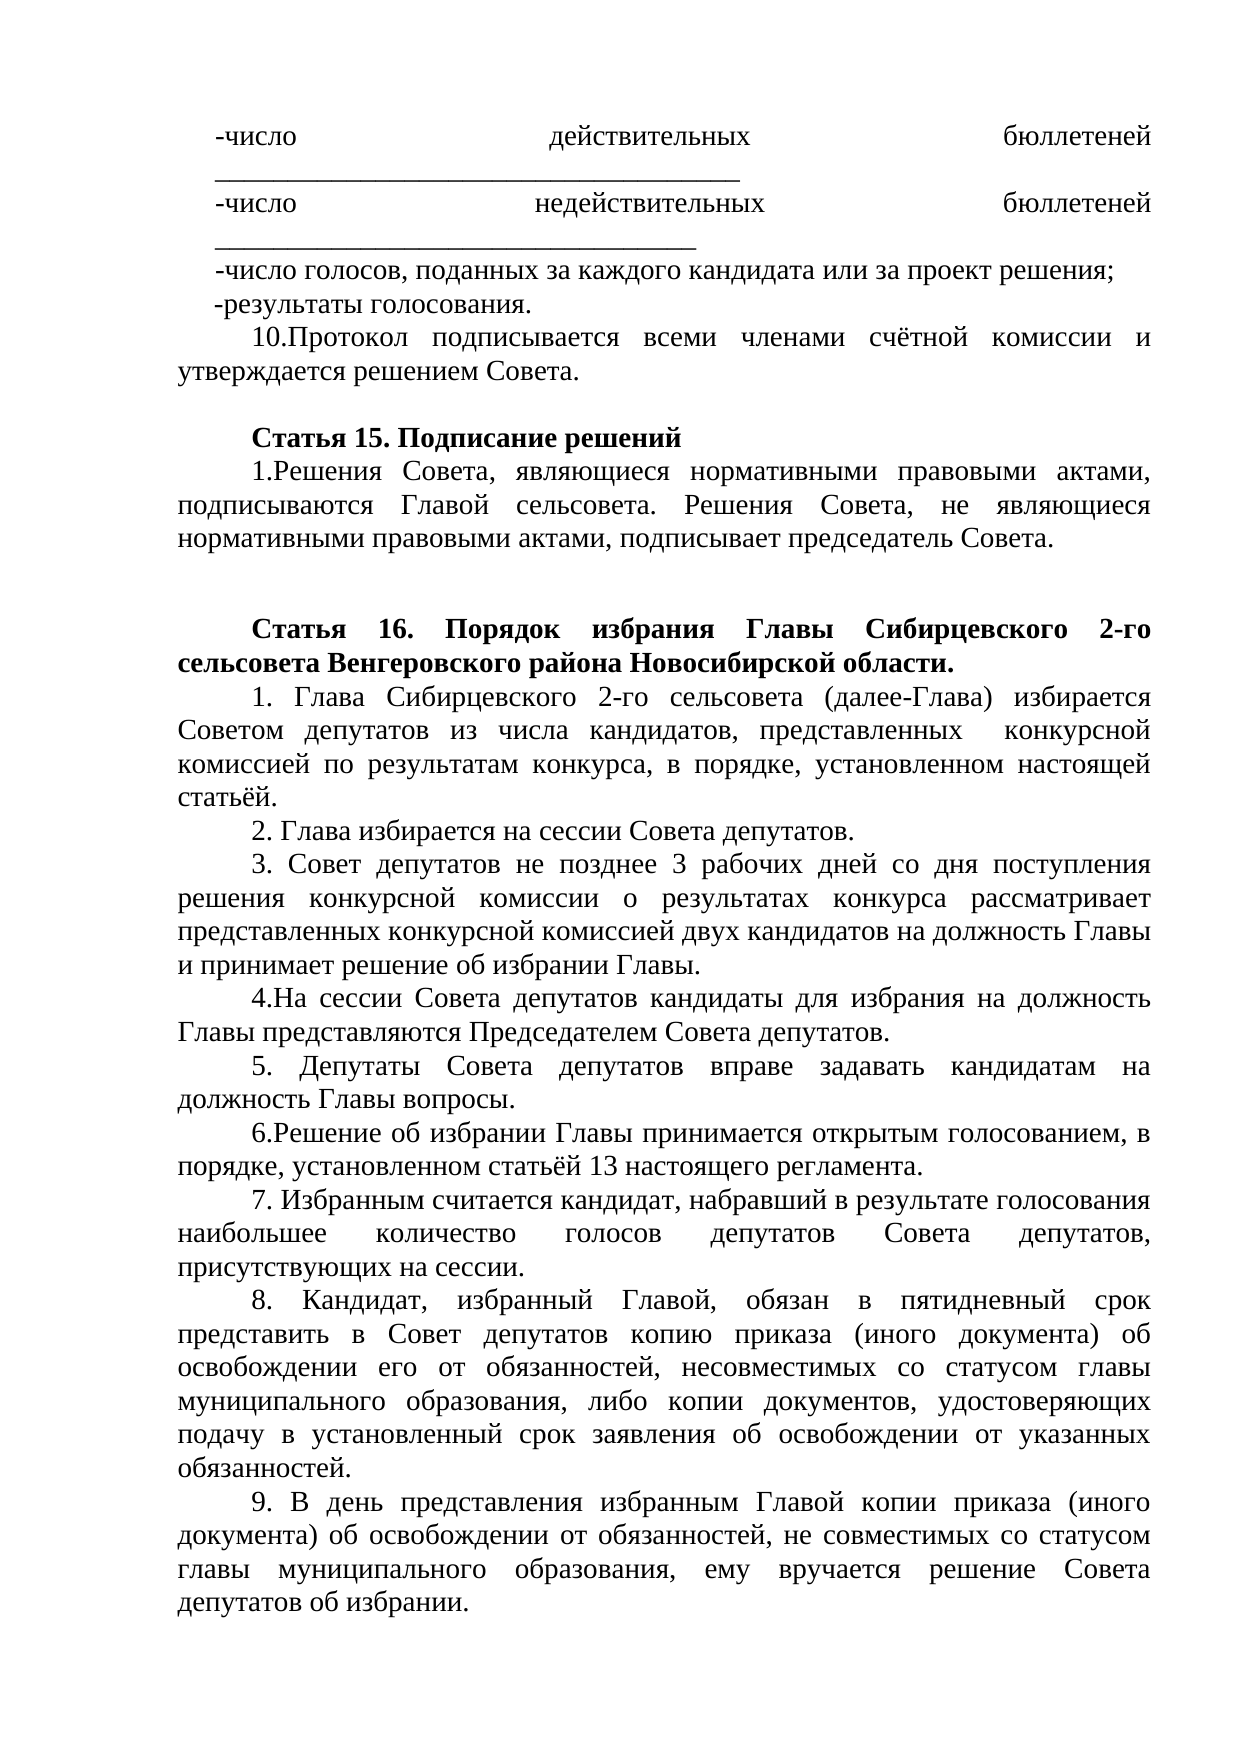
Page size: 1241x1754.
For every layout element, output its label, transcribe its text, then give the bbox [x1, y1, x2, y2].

text 10.Протокол подписывается всеми членами счётной комиссии и утверждается решением Совета. [177, 319, 1152, 386]
text 8. Кандидат, избранный Главой, обязан в пятидневный срок представить в Совет депутатов копию приказа (иного документа) об освобождении его от обязанностей, несовместимых со статусом главы муниципального образования, либо копии документов, удостоверяющих подачу в установленный срок заявления об освобождении от указанных обязанностей. [177, 1282, 1152, 1484]
text 9. В день представления избранным Главой копии приказа (иного документа) об освобождении от обязанностей, не совместимых со статусом главы муниципального образования, ему вручается решение Совета депутатов об избрании. [177, 1484, 1152, 1618]
text 1.Решения Совета, являющиеся нормативными правовыми актами, подписываются Главой сельсовета. Решения Совета, не являющиеся нормативными правовыми актами, подписывает председатель Совета. [177, 453, 1152, 554]
text Статья 15. Подписание решений [177, 420, 1152, 453]
text -результаты голосования. [177, 286, 1152, 319]
text -число голосов, поданных за каждого кандидата или за проект решения; [215, 252, 1152, 286]
text 2. Глава избирается на сессии Совета депутатов. [177, 813, 1152, 846]
text 4.На сессии Совета депутатов кандидаты для избрания на должность Главы представляются Председателем Совета депутатов. [177, 981, 1152, 1048]
text 5. Депутаты Совета депутатов вправе задавать кандидатам на должность Главы вопросы. [177, 1048, 1152, 1115]
text 7. Избранным считается кандидат, набравший в результате голосования наибольшее количество голосов депутатов Совета депутатов, присутствующих на сессии. [177, 1182, 1152, 1282]
text 3. Совет депутатов не позднее 3 рабочих дней со дня поступления решения конкурсной комиссии о результатах конкурса рассматривает представленных конкурсной комиссией двух кандидатов на должность Главы и принимает решение об избрании Главы. [177, 846, 1152, 981]
text 6.Решение об избрании Главы принимается открытым голосованием, в порядке, установленном статьёй 13 настоящего регламента. [177, 1115, 1152, 1182]
text -число действительных бюллетеней ____________________________________ [215, 118, 1152, 185]
text -число недействительных бюллетеней _________________________________ [215, 185, 1152, 252]
text 1. Глава Сибирцевского 2-го сельсовета (далее-Глава) избирается Советом депутатов из числа кандидатов, представленных конкурсной комиссией по результатам конкурса, в порядке, установленном настоящей статьёй. [177, 679, 1152, 813]
text Статья 16. Порядок избрания Главы Сибирцевского 2-го сельсовета Венгеровского района Новосибирской области. [177, 612, 1152, 679]
